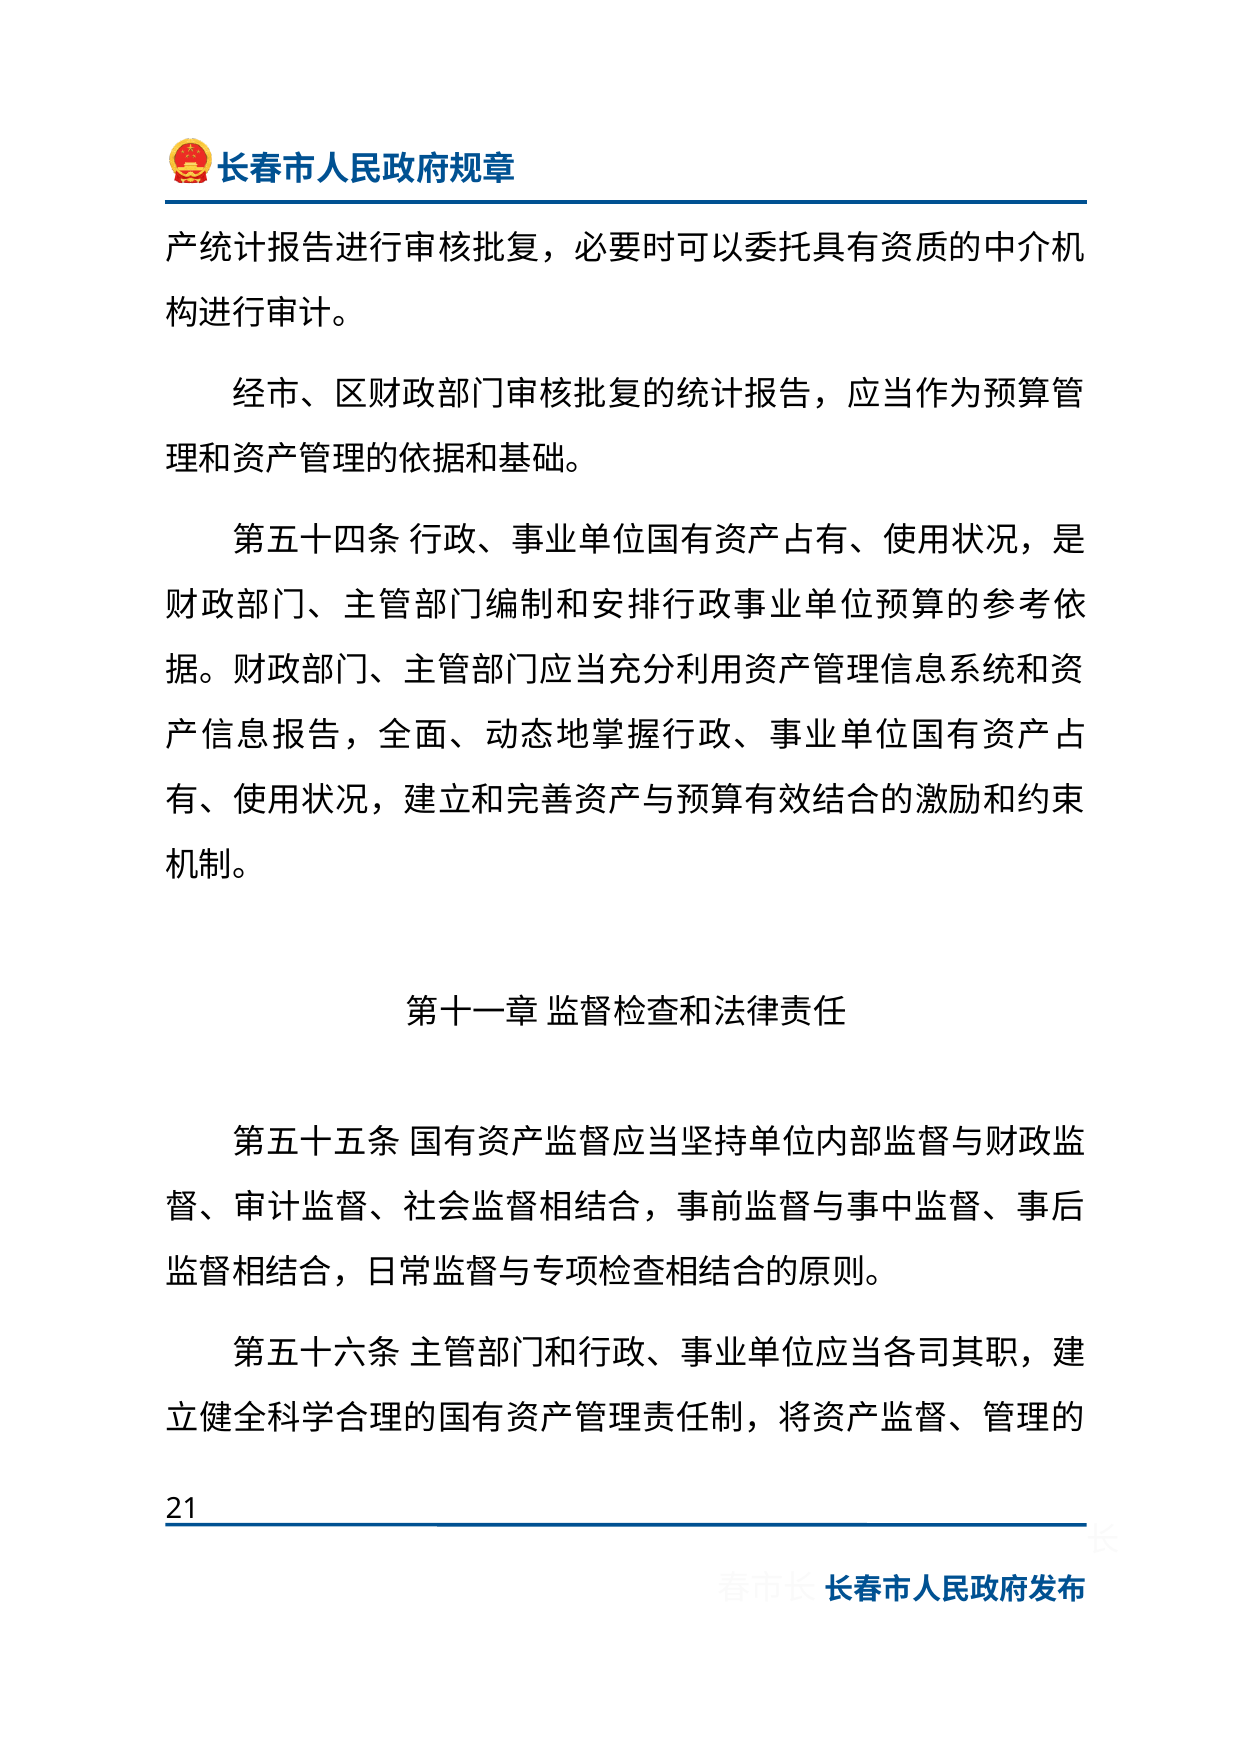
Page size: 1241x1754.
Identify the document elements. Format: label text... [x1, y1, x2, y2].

text 经市、区财政部门审核批复的统计报告，应当作为预算管理和资产管理的依据和基础。 [165, 358, 1087, 488]
text 第五十六条 主管部门和行政、事业单位应当各司其职，建立健全科学合理的国有资产管理责任制，将资产监督、管理的责任落实到具体单位和个人，依法维护国有资产的安全完整。 [165, 1317, 1087, 1447]
picture [165, 136, 216, 187]
text 第五十四条 行政、事业单位国有资产占有、使用状况，是财政部门、主管部门编制和安排行政事业单位预算的参考依据。财政部门、主管部门应当充分利用资产管理信息系统和资产信息报告，全面、动态地掌握行政、事业单位国有资产占有、使用状况，建立和完善资产与预算有效结合的激励和约束机制。 [165, 505, 1087, 895]
text 第五十五条 国有资产监督应当坚持单位内部监督与财政监督、审计监督、社会监督相结合，事前监督与事中监督、事后监督相结合，日常监督与专项检查相结合的原则。 [165, 1106, 1087, 1301]
text 第十一章 监督检查和法律责任 [165, 976, 1087, 1041]
text 第五十三条 市、区财政部门应当对行政、事业单位国有资产统计报告进行审核批复，必要时可以委托具有资质的中介机构进行审计。 [165, 212, 1087, 342]
